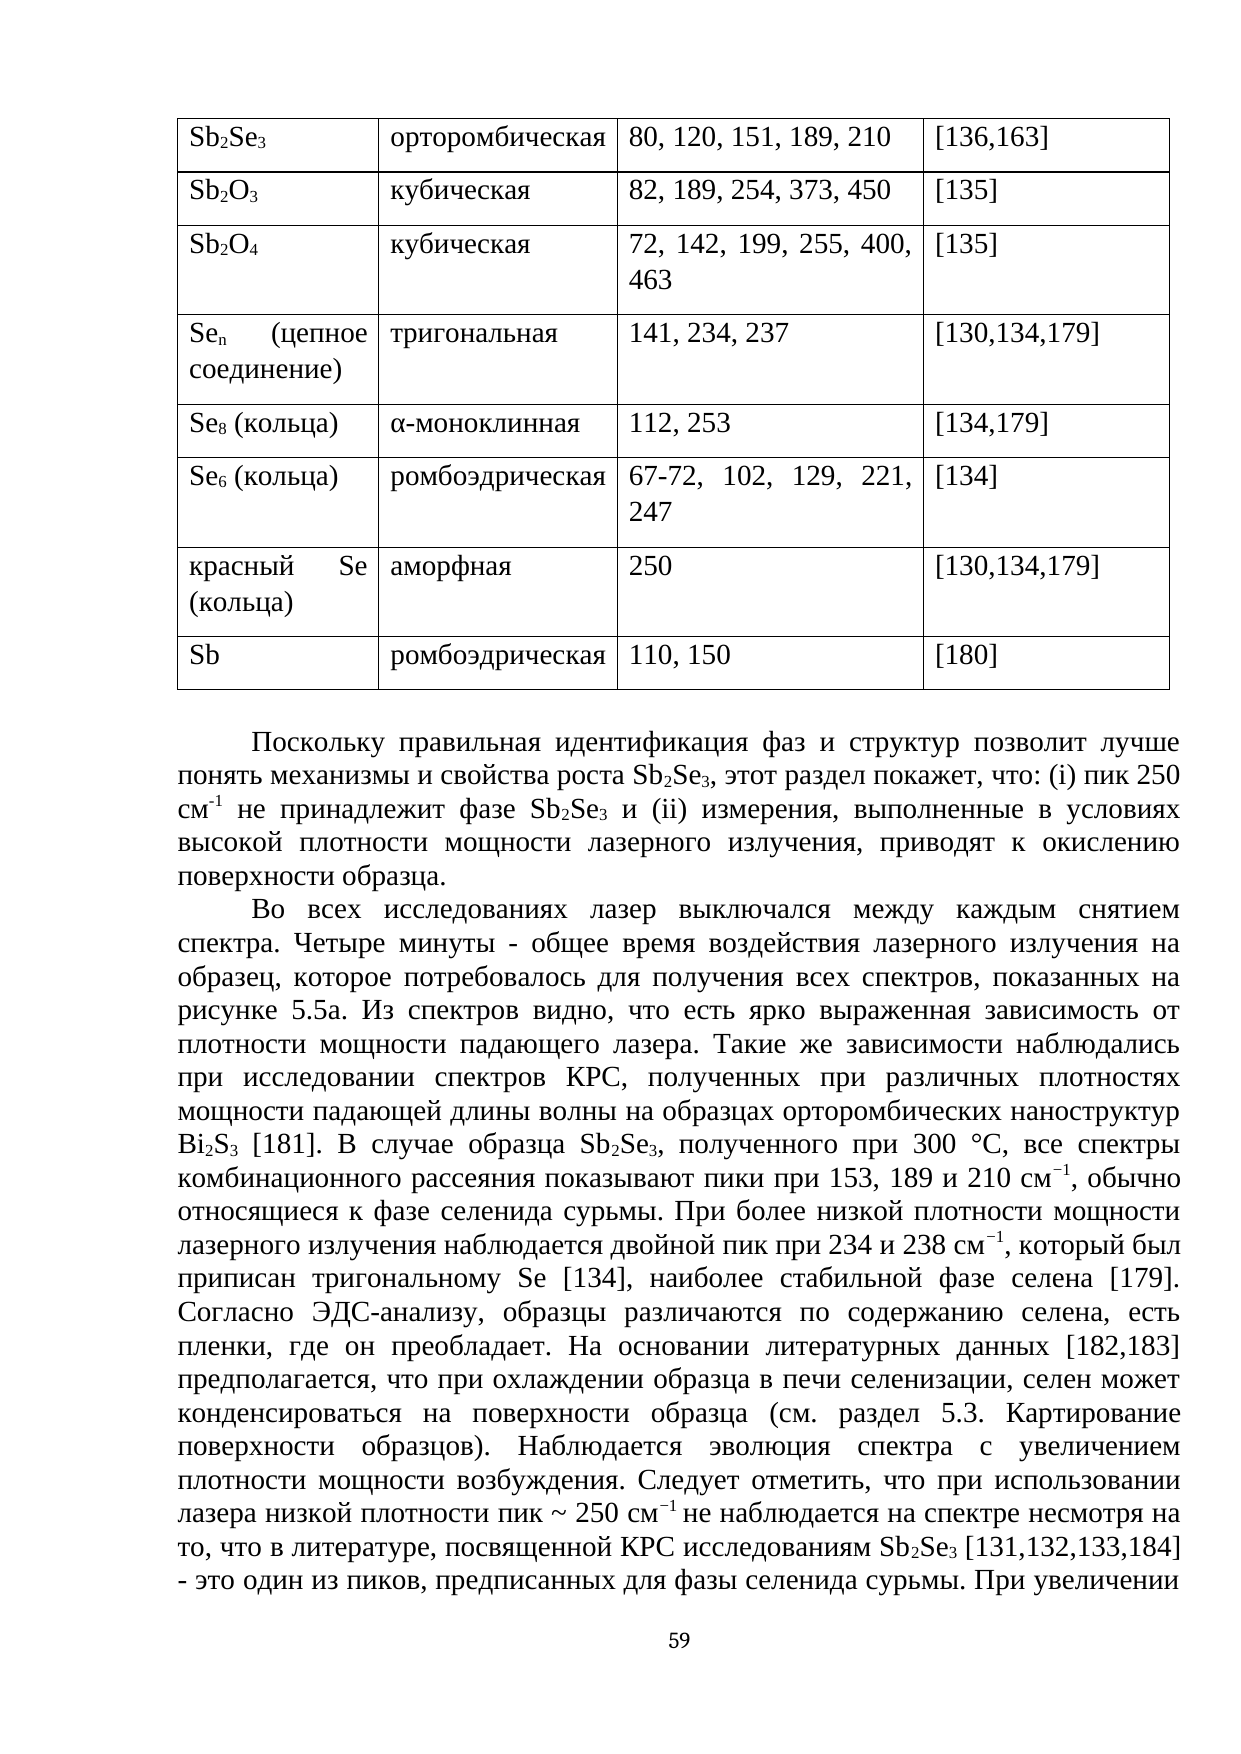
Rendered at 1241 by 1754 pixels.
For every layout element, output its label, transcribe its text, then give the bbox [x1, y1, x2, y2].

table_cell [135] [924, 226, 1169, 314]
text Поскольку правильная идентификация фаз и структур позволит лучше понять механизмы и свойства роста Sb2Se3, этот раздел покажет, что: (i) пик 250 см-1 не принадлежит фазе Sb2Se3 и (ii) измерения, выполненные в условиях высокой плотности мощности лазерного излучения, приводят к окислению поверхности образца. [177, 724, 1181, 892]
table_cell 250 [618, 548, 923, 636]
table_cell орторомбическая [379, 119, 617, 171]
table_cell ромбоэдрическая [379, 637, 617, 689]
table_cell α-моноклинная [379, 405, 617, 457]
table_cell [135] [924, 173, 1169, 225]
table_cell 80, 120, 151, 189, 210 [618, 119, 923, 171]
table_cell тригональная [379, 315, 617, 404]
table_cell Sb2O3 [178, 173, 378, 225]
table_cell Sen (цепное соединение) [178, 315, 378, 404]
table_cell 82, 189, 254, 373, 450 [618, 173, 923, 225]
table_cell [180] [924, 637, 1169, 689]
table_cell ромбоэдрическая [379, 458, 617, 547]
table_cell кубическая [379, 226, 617, 314]
table_cell [130,134,179] [924, 548, 1169, 636]
table_cell Sb2Se3 [178, 119, 378, 171]
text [177, 892, 1181, 1596]
table_cell 141, 234, 237 [618, 315, 923, 404]
table_cell 72, 142, 199, 255, 400, 463 [618, 226, 923, 314]
table_cell аморфная [379, 548, 617, 636]
table_cell Se6 (кольца) [178, 458, 378, 547]
table_cell [130,134,179] [924, 315, 1169, 404]
table_cell 112, 253 [618, 405, 923, 457]
table_cell кубическая [379, 173, 617, 225]
table_cell 110, 150 [618, 637, 923, 689]
table_cell [136,163] [924, 119, 1169, 171]
table_cell [134] [924, 458, 1169, 547]
table_cell 67-72, 102, 129, 221, 247 [618, 458, 923, 547]
table_cell [134,179] [924, 405, 1169, 457]
table_cell Sb [178, 637, 378, 689]
table_cell Se8 (кольца) [178, 405, 378, 457]
table_cell красный Se (кольца) [178, 548, 378, 636]
table_cell Sb2O4 [178, 226, 378, 314]
